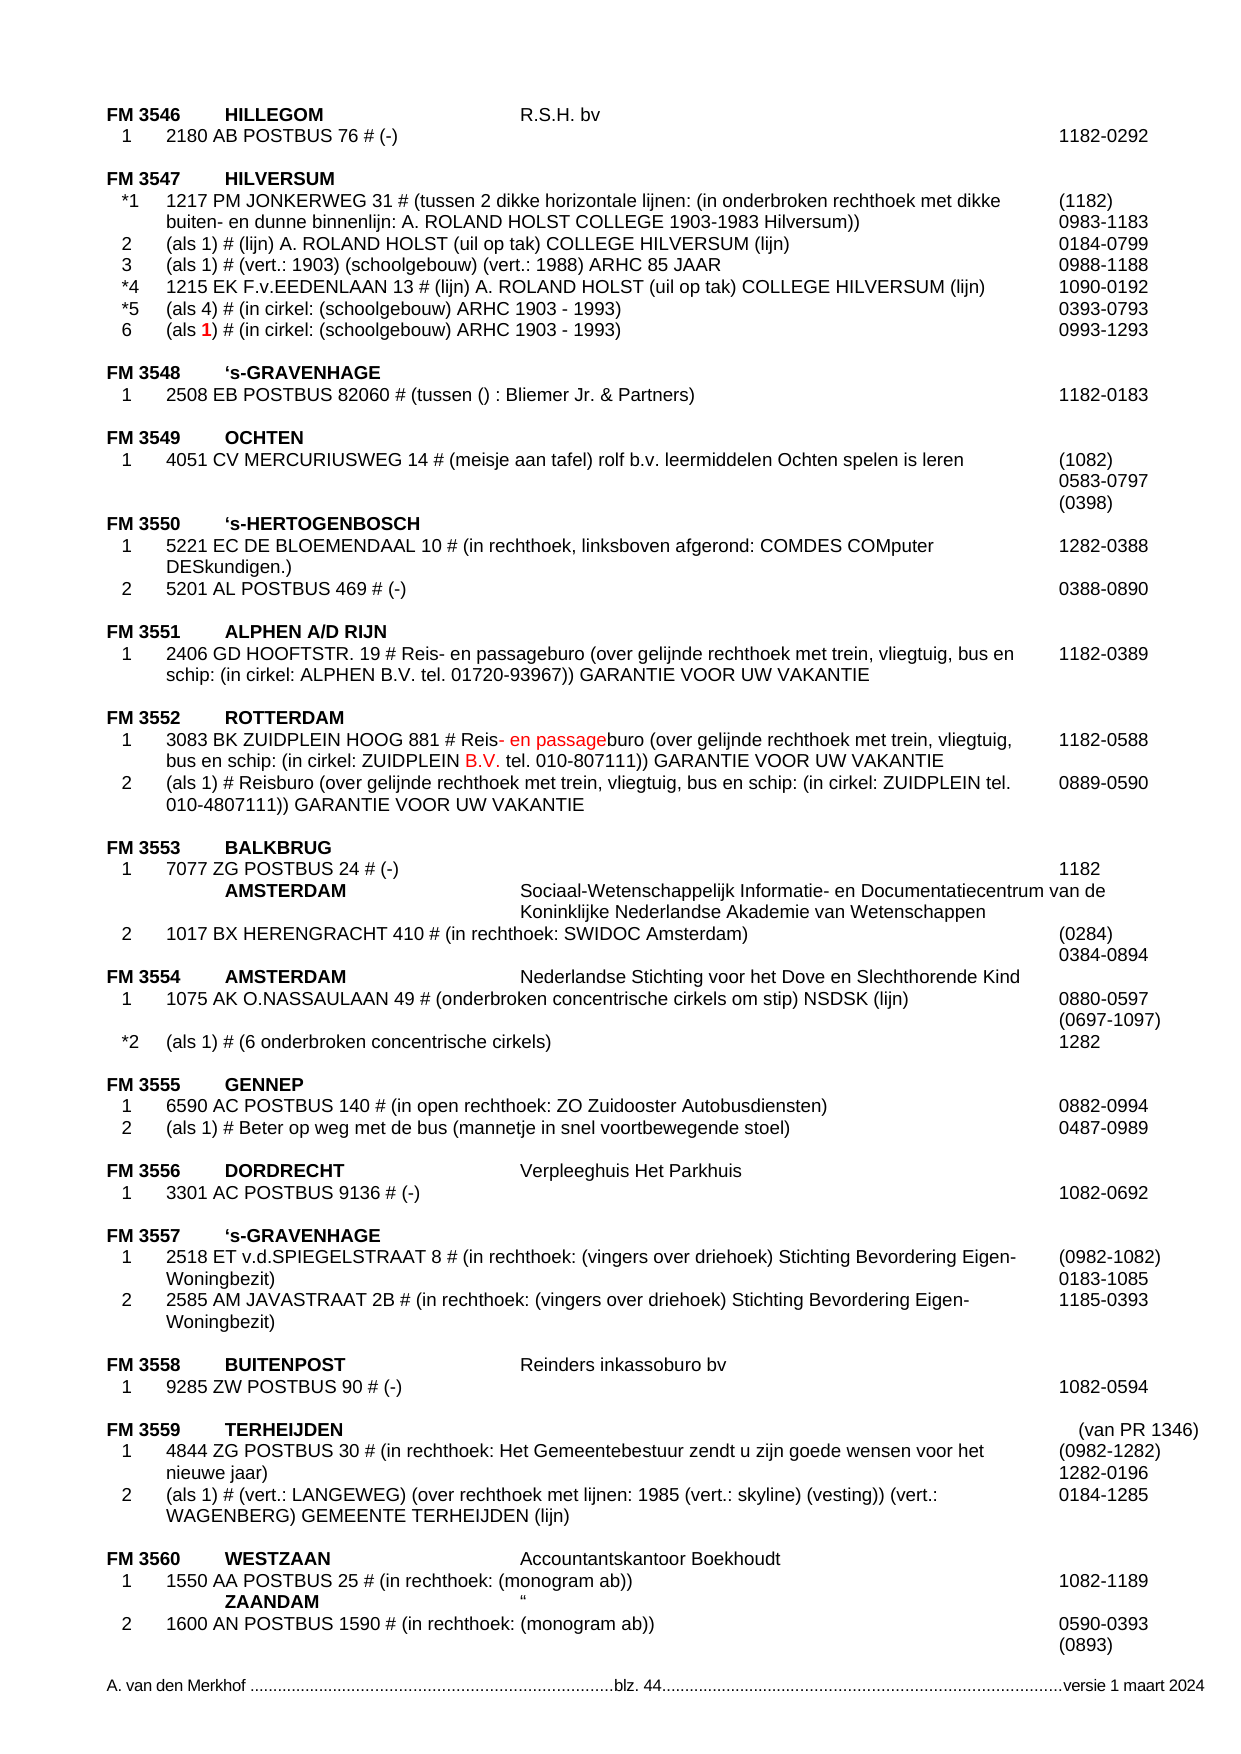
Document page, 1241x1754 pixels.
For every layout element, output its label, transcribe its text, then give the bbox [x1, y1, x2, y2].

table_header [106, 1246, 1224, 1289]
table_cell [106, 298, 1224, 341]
text FM 3554 AMSTERDAM Nederlandse Stichting voor het Dove en Slechthorende Kind [106, 966, 1163, 987]
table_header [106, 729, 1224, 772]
text FM 3558 BUITENPOST Reinders inkassoburo bv [106, 1354, 1163, 1376]
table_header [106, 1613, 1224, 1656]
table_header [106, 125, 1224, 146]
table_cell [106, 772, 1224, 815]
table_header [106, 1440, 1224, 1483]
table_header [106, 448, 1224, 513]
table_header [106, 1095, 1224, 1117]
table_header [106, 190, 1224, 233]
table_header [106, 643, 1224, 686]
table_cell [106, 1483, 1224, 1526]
text FM 3551 ALPHEN A/D RIJN [106, 621, 1163, 642]
text FM 3546 HILLEGOM R.S.H. bv [106, 103, 1163, 125]
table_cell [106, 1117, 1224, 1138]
text FM 3559 TERHEIJDEN (van PR 1346) [106, 1419, 1163, 1440]
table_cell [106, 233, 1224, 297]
text FM 3553 BALKBRUG [106, 836, 1163, 858]
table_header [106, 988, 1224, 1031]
text FM 3548 ‘s-GRAVENHAGE [106, 362, 1163, 384]
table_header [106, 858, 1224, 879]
text FM 3560 WESTZAAN Accountantskantoor Boekhoudt [106, 1548, 1163, 1569]
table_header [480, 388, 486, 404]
text FM 3556 DORDRECHT Verpleeghuis Het Parkhuis [106, 1160, 1163, 1181]
text ZAANDAM “ [106, 1591, 1163, 1613]
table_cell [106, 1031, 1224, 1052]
text FM 3555 GENNEP [106, 1074, 1163, 1095]
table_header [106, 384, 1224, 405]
text FM 3552 ROTTERDAM [106, 707, 1163, 729]
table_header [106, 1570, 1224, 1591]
text FM 3547 HILVERSUM [106, 168, 1163, 189]
text AMSTERDAM Sociaal-Wetenschappelijk Informatie- en Documentatiecentrum van de Koninklijke Nederlandse Akademie van Wetenschappen [106, 879, 1163, 923]
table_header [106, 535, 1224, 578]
text FM 3549 OCHTEN [106, 427, 1163, 448]
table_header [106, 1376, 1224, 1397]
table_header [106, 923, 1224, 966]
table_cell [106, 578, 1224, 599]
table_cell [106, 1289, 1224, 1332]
text FM 3557 ‘s-GRAVENHAGE [106, 1224, 1163, 1246]
text FM 3550 ‘s-HERTOGENBOSCH [106, 513, 1163, 534]
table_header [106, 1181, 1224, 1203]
